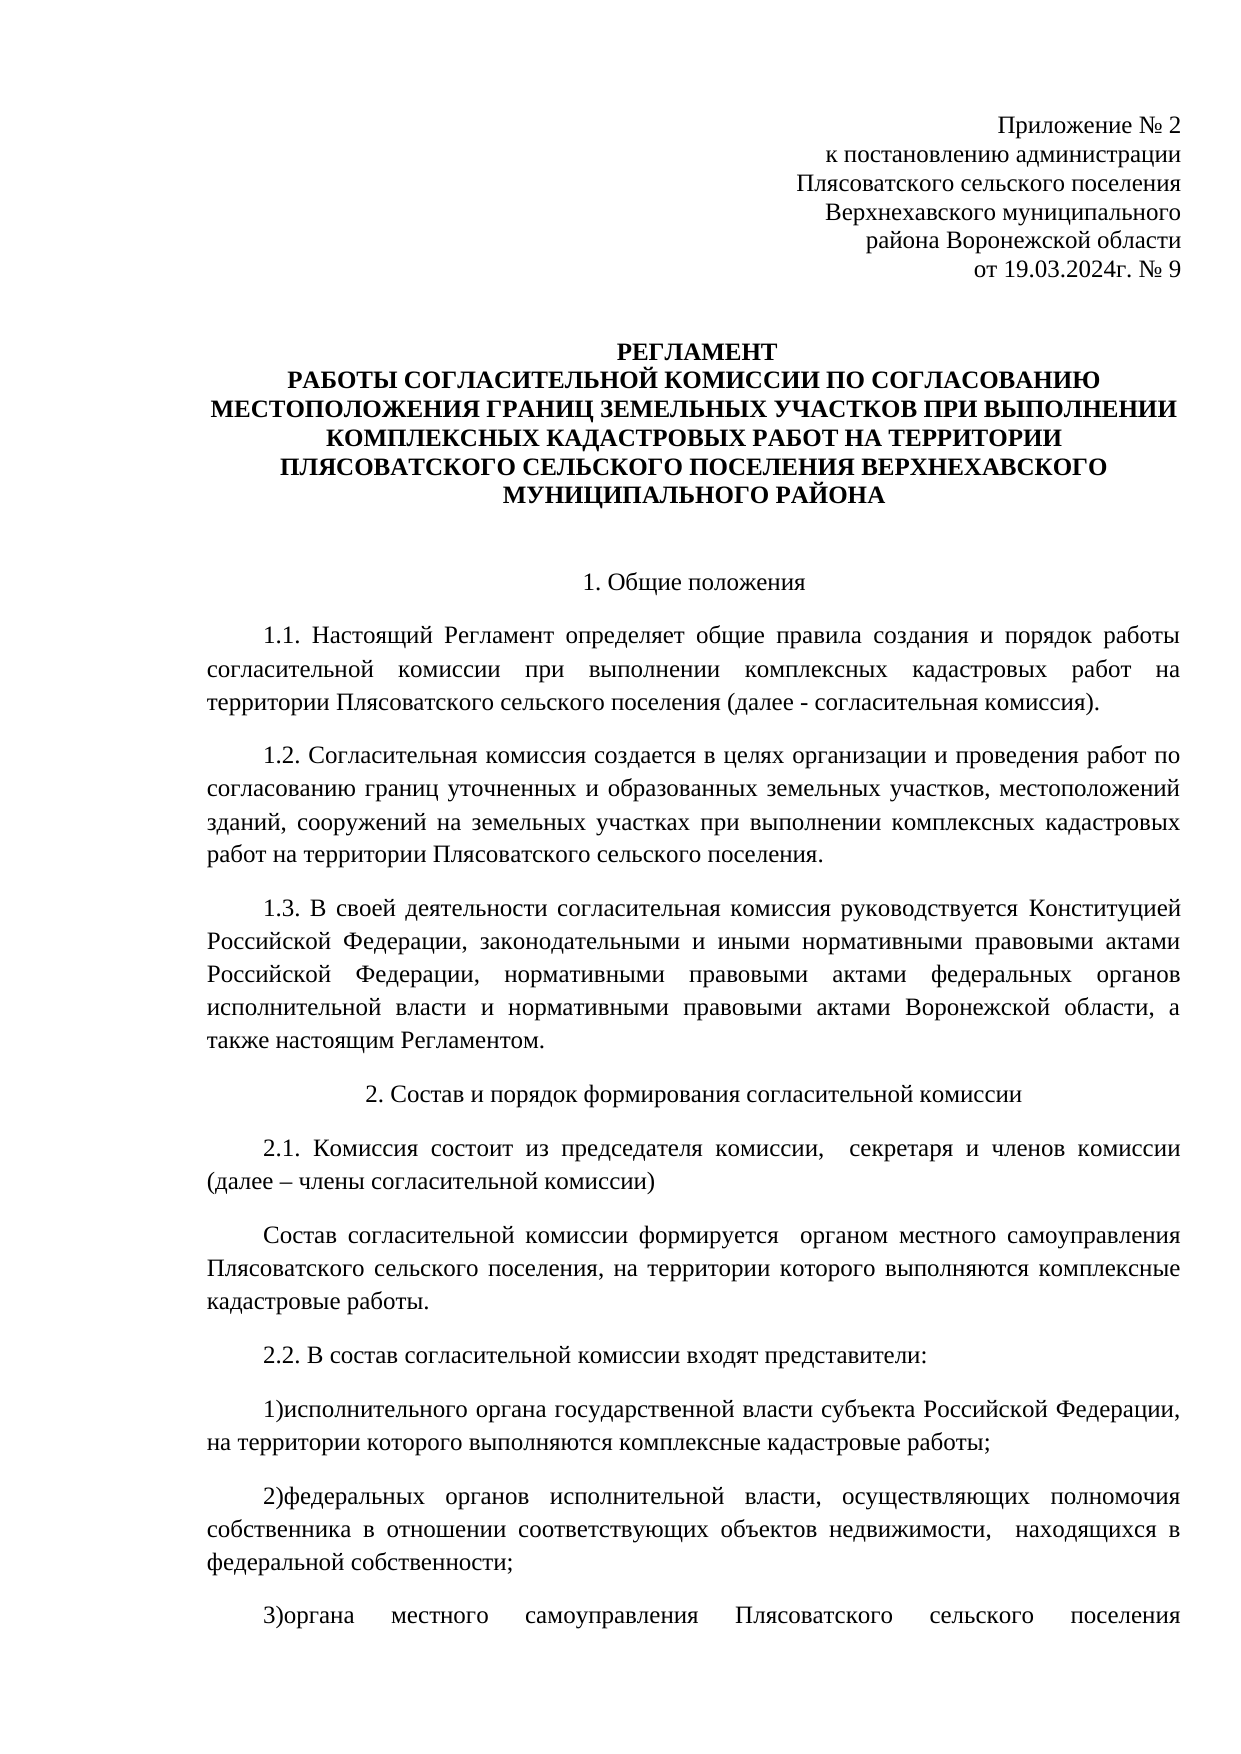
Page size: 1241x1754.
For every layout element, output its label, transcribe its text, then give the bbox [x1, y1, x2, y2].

text 1.2. Согласительная комиссия создается в целях организации и проведения работ по согласованию границ уточненных и образованных земельных участков, местоположений зданий, сооружений на земельных участках при выполнении комплексных кадастровых работ на территории Плясоватского сельского поселения. [207, 741, 1181, 868]
text РЕГЛАМЕНТ [207, 337, 1181, 366]
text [207, 1601, 1181, 1629]
text Плясоватского сельского поселения [207, 168, 1181, 197]
text 2.2. В состав согласительной комиссии входят представители: [207, 1340, 1181, 1369]
text 2)федеральных органов исполнительной власти, осуществляющих полномочия собственника в отношении соответствующих объектов недвижимости, находящихся в федеральной собственности; [207, 1481, 1181, 1576]
text Приложение № 2 [207, 110, 1181, 139]
text 1. Общие положения [207, 567, 1181, 596]
text 1.3. В своей деятельности согласительная комиссия руководствуется Конституцией Российской Федерации, законодательными и иными нормативными правовыми актами Российской Федерации, нормативными правовыми актами федеральных органов исполнительной власти и нормативными правовыми актами Воронежской области, а также настоящим Регламентом. [207, 893, 1181, 1054]
text Верхнехавского муниципального [207, 197, 1181, 225]
text 2. Состав и порядок формирования согласительной комиссии [207, 1079, 1181, 1108]
text РАБОТЫ СОГЛАСИТЕЛЬНОЙ КОМИССИИ ПО СОГЛАСОВАНИЮ МЕСТОПОЛОЖЕНИЯ ГРАНИЦ ЗЕМЕЛЬНЫХ УЧАСТКОВ ПРИ ВЫПОЛНЕНИИ КОМПЛЕКСНЫХ КАДАСТРОВЫХ РАБОТ НА ТЕРРИТОРИИ ПЛЯСОВАТСКОГО СЕЛЬСКОГО ПОСЕЛЕНИЯ ВЕРХНЕХАВСКОГО МУНИЦИПАЛЬНОГО РАЙОНА [207, 366, 1181, 509]
text 2.1. Комиссия состоит из председателя комиссии, секретаря и членов комиссии (далее – члены согласительной комиссии) [207, 1133, 1181, 1195]
text Состав согласительной комиссии формируется органом местного самоуправления Плясоватского сельского поселения, на территории которого выполняются комплексные кадастровые работы. [207, 1220, 1181, 1315]
text от 19.03.2024г. № 9 [207, 254, 1181, 283]
text 1.1. Настоящий Регламент определяет общие правила создания и порядок работы согласительной комиссии при выполнении комплексных кадастровых работ на территории Плясоватского сельского поселения (далее - согласительная комиссия). [207, 621, 1181, 715]
text 1)исполнительного органа государственной власти субъекта Российской Федерации, на территории которого выполняются комплексные кадастровые работы; [207, 1394, 1181, 1456]
text к постановлению администрации [207, 139, 1181, 168]
text района Воронежской области [207, 225, 1181, 254]
